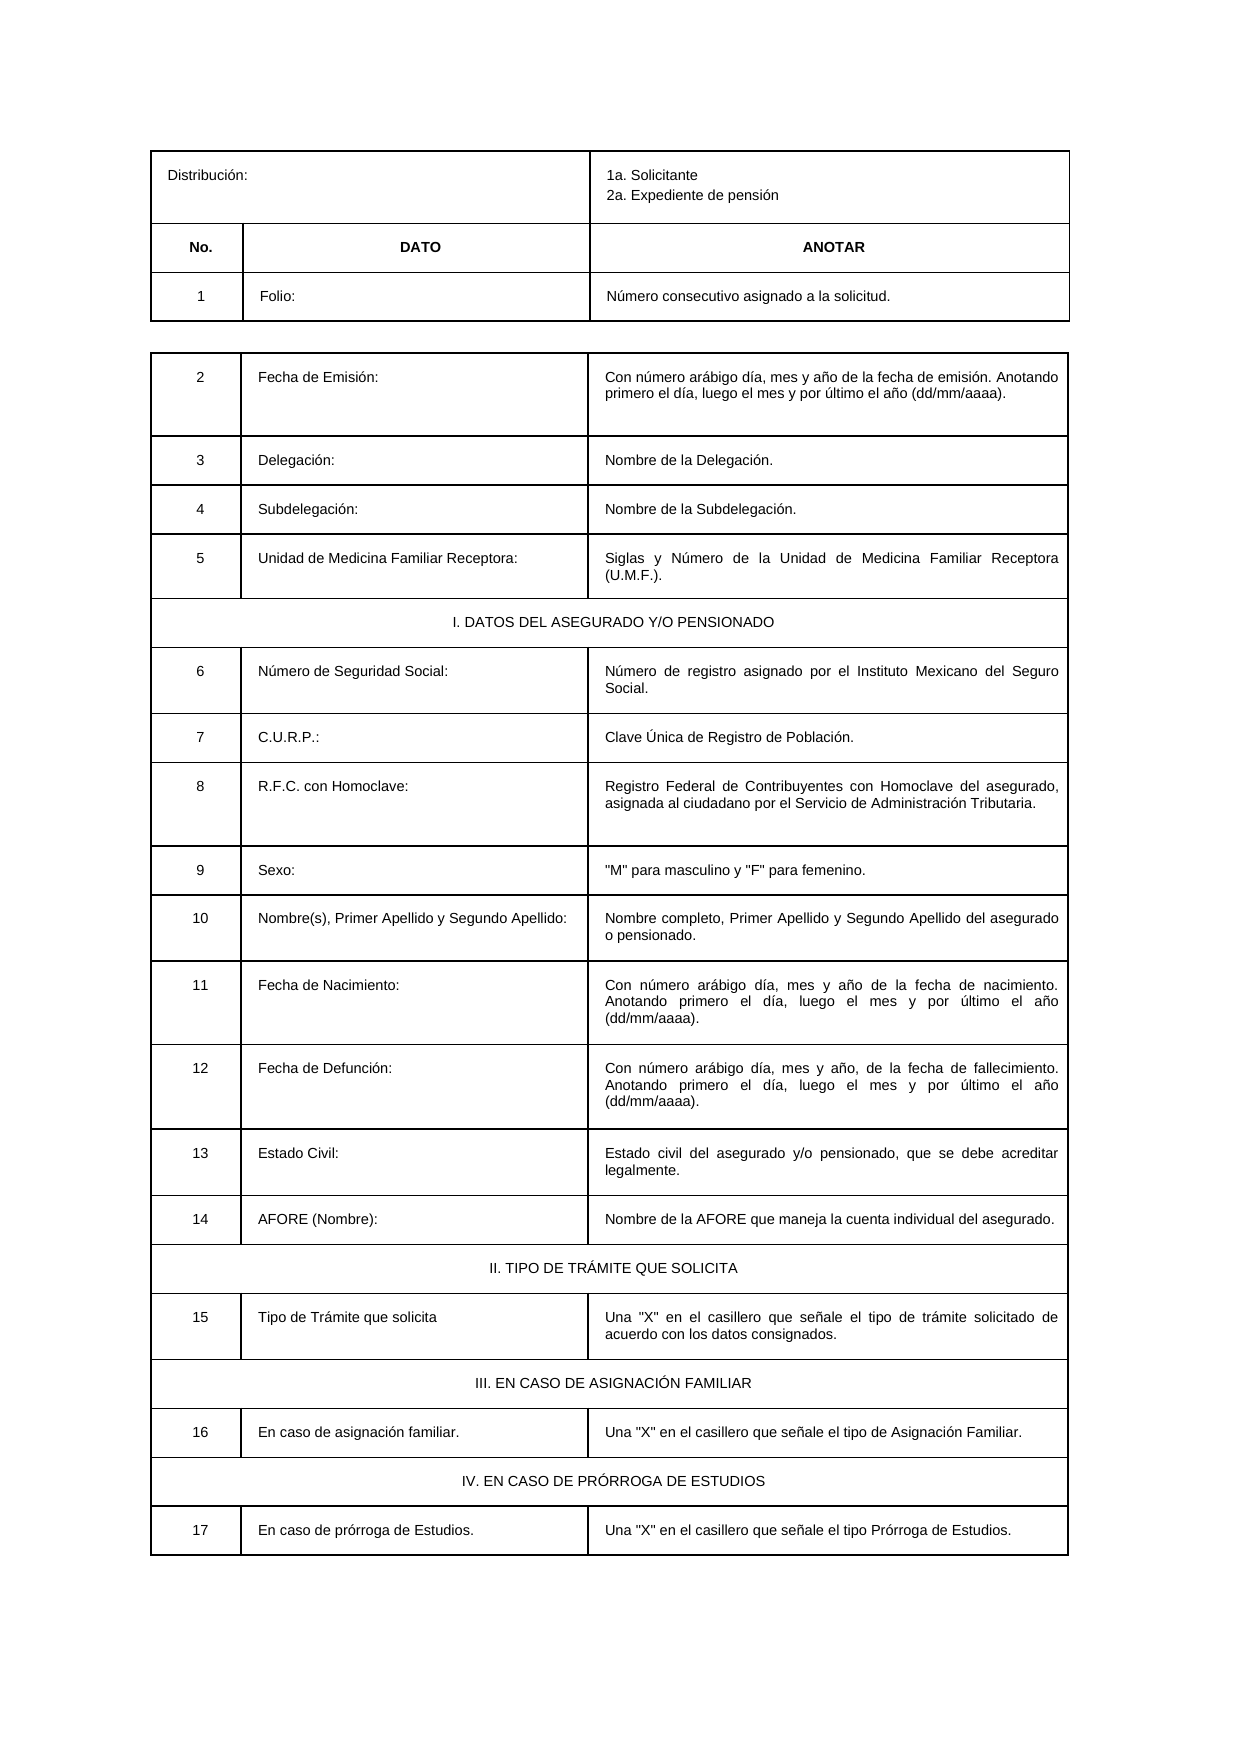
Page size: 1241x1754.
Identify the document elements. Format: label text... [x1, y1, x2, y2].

table_cell Subdelegación: [242, 486, 587, 533]
table_cell 10 [152, 896, 240, 960]
table_cell Nombre de la AFORE que maneja la cuenta individual del asegurado. [589, 1196, 1067, 1243]
table_cell Con número arábigo día, mes y año de la fecha de nacimiento. Anotando primero el día, luego el mes y por último el año (dd/mm/aaaa). [589, 962, 1067, 1043]
table_cell 1a. Solicitante 2a. Expediente de pensión [591, 152, 1069, 222]
table_cell Delegación: [242, 437, 587, 484]
table_cell R.F.C. con Homoclave: [242, 763, 587, 845]
table_cell Tipo de Trámite que solicita [242, 1294, 587, 1358]
table_cell III. EN CASO DE ASIGNACIÓN FAMILIAR [152, 1360, 1067, 1407]
table_cell C.U.R.P.: [242, 714, 587, 762]
table_cell En caso de prórroga de Estudios. [242, 1507, 587, 1554]
table_cell 11 [152, 962, 240, 1043]
table_cell I. DATOS DEL ASEGURADO Y/O PENSIONADO [152, 599, 1067, 647]
table_cell 12 [152, 1045, 240, 1128]
table_cell Registro Federal de Contribuyentes con Homoclave del asegurado, asignada al ciudadano por el Servicio de Administración Tributaria. [589, 763, 1067, 845]
table_cell Folio: [244, 273, 589, 320]
table_cell Número de registro asignado por el Instituto Mexicano del Seguro Social. [589, 648, 1067, 713]
table_cell Sexo: [242, 847, 587, 894]
table_cell 5 [152, 535, 240, 598]
table_cell 14 [152, 1196, 240, 1243]
table_cell 4 [152, 486, 240, 533]
table_cell ANOTAR [591, 224, 1069, 271]
table_cell Distribución: [152, 152, 589, 222]
table_cell Nombre de la Delegación. [589, 437, 1067, 484]
table_cell "M" para masculino y "F" para femenino. [589, 847, 1067, 894]
table_cell 1 [152, 273, 242, 320]
table_cell Con número arábigo día, mes y año, de la fecha de fallecimiento. Anotando primero el día, luego el mes y por último el año (dd/mm/aaaa). [589, 1045, 1067, 1128]
table_cell 8 [152, 763, 240, 845]
table_cell Número consecutivo asignado a la solicitud. [591, 273, 1069, 320]
table_header 2 [152, 354, 240, 435]
table_cell 16 [152, 1409, 240, 1456]
table_cell Fecha de Nacimiento: [242, 962, 587, 1043]
table_cell Una "X" en el casillero que señale el tipo de trámite solicitado de acuerdo con los datos consignados. [589, 1294, 1067, 1358]
table_cell Nombre de la Subdelegación. [589, 486, 1067, 533]
table_header Con número arábigo día, mes y año de la fecha de emisión. Anotando primero el día, luego el mes y por último el año (dd/mm/aaaa). [589, 354, 1067, 435]
table_cell Nombre completo, Primer Apellido y Segundo Apellido del asegurado o pensionado. [589, 896, 1067, 960]
table_cell Estado Civil: [242, 1130, 587, 1194]
table_cell II. TIPO DE TRÁMITE QUE SOLICITA [152, 1245, 1067, 1292]
table_cell Clave Única de Registro de Población. [589, 714, 1067, 762]
table_cell Siglas y Número de la Unidad de Medicina Familiar Receptora (U.M.F.). [589, 535, 1067, 598]
table_cell 6 [152, 648, 240, 713]
table_cell 7 [152, 714, 240, 762]
table_header Fecha de Emisión: [242, 354, 587, 435]
table_cell Unidad de Medicina Familiar Receptora: [242, 535, 587, 598]
table_cell Una "X" en el casillero que señale el tipo de Asignación Familiar. [589, 1409, 1067, 1456]
table_cell AFORE (Nombre): [242, 1196, 587, 1243]
table_cell No. [152, 224, 242, 271]
table_cell Nombre(s), Primer Apellido y Segundo Apellido: [242, 896, 587, 960]
table_cell DATO [244, 224, 589, 271]
table_cell 3 [152, 437, 240, 484]
table_cell Estado civil del asegurado y/o pensionado, que se debe acreditar legalmente. [589, 1130, 1067, 1194]
table_cell En caso de asignación familiar. [242, 1409, 587, 1456]
table_cell 17 [152, 1507, 240, 1554]
table_cell IV. EN CASO DE PRÓRROGA DE ESTUDIOS [152, 1458, 1067, 1505]
table_cell 15 [152, 1294, 240, 1358]
table_cell 9 [152, 847, 240, 894]
table_cell 13 [152, 1130, 240, 1194]
table_cell Número de Seguridad Social: [242, 648, 587, 713]
table_cell Fecha de Defunción: [242, 1045, 587, 1128]
table_cell Una "X" en el casillero que señale el tipo Prórroga de Estudios. [589, 1507, 1067, 1554]
